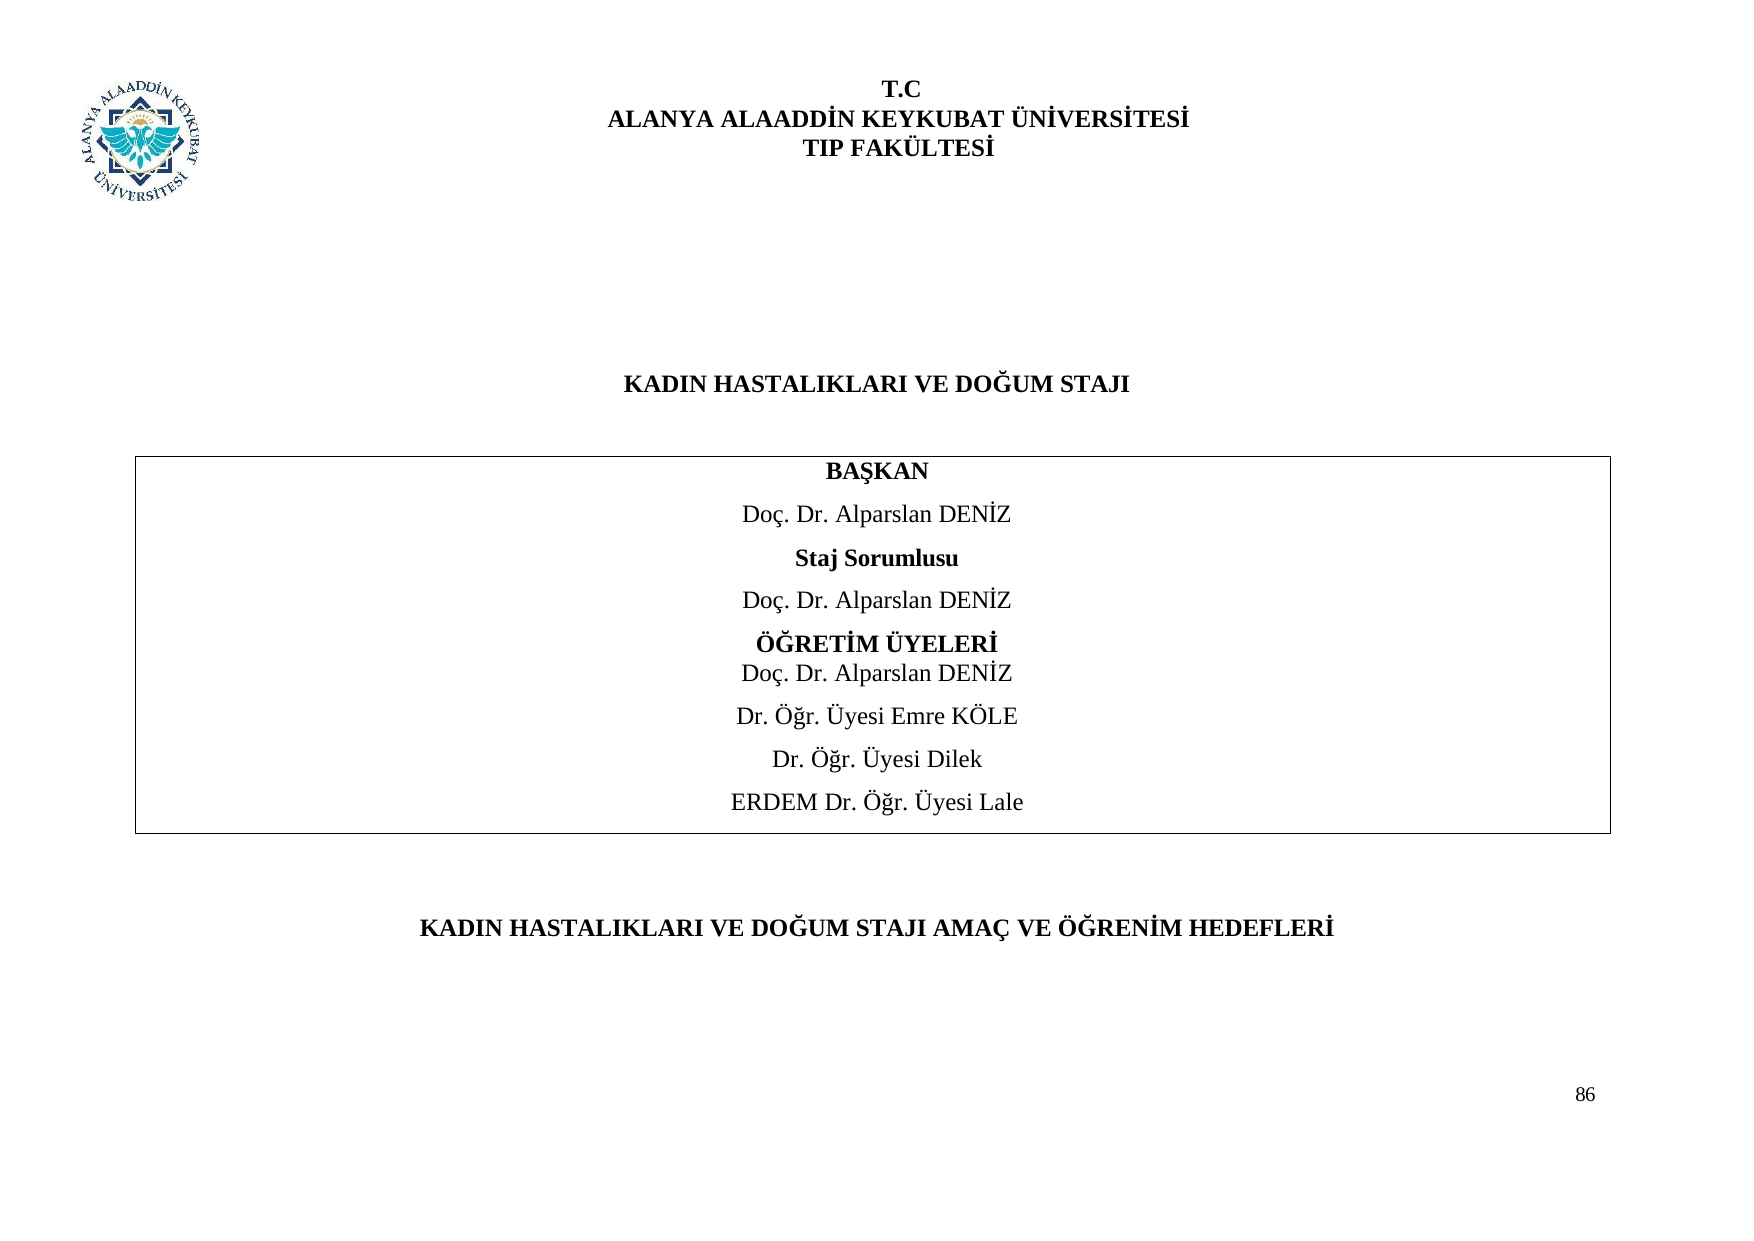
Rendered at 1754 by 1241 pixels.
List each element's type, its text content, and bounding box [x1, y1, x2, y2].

picture [81, 81, 199, 201]
text KADIN HASTALIKLARI VE DOĞUM STAJI AMAÇ VE ÖĞRENİM HEDEFLERİ [103, 913, 1651, 942]
subtitle KADIN HASTALIKLARI VE DOĞUM STAJI [103, 369, 1651, 398]
